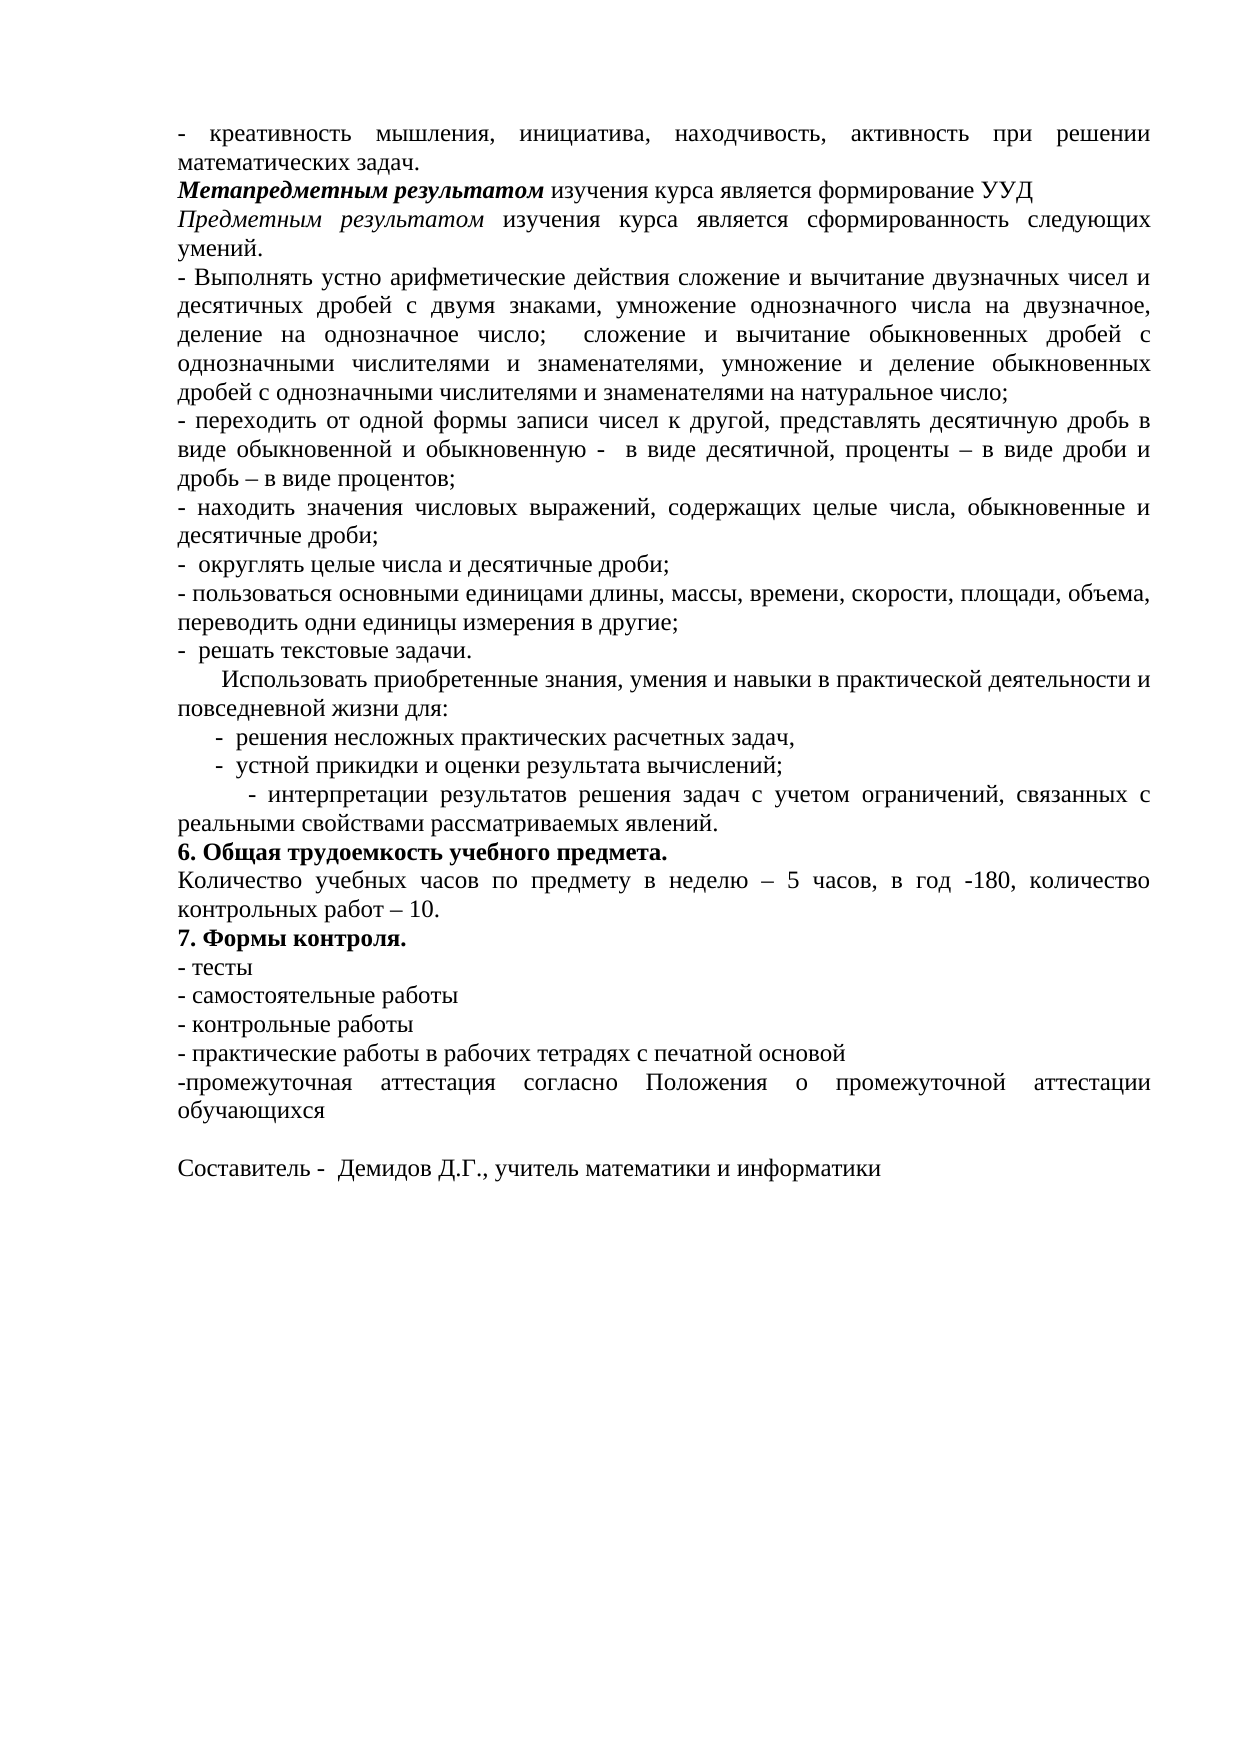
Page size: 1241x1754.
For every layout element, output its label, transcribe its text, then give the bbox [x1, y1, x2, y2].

text - находить значения числовых выражений, содержащих целые числа, обыкновенные и десятичные дроби; [177, 492, 1152, 549]
text Использовать приобретенные знания, умения и навыки в практической деятельности и повседневной жизни для: [177, 664, 1152, 722]
text - пользоваться основными единицами длины, массы, времени, скорости, площади, объема, переводить одни единицы измерения в другие; [177, 578, 1152, 636]
text Составитель - Демидов Д.Г., учитель математики и информатики [177, 1153, 1152, 1182]
text - округлять целые числа и десятичные дроби; [177, 549, 1152, 578]
text 6. Общая трудоемкость учебного предмета. [177, 837, 1152, 866]
text - креативность мышления, инициатива, находчивость, активность при решении математических задач. [177, 118, 1152, 176]
text - Выполнять устно арифметические действия сложение и вычитание двузначных чисел и десятичных дробей с двумя знаками, умножение однозначного числа на двузначное, деление на однозначное число; сложение и вычитание обыкновенных дробей с однозначными числителями и знаменателями, умножение и деление обыкновенных дробей с однозначными числителями и знаменателями на натуральное число; [177, 262, 1152, 406]
text - решения несложных практических расчетных задач, [177, 722, 1152, 751]
text -промежуточная аттестация согласно Положения о промежуточной аттестации обучающихся [177, 1067, 1152, 1124]
text - практические работы в рабочих тетрадях с печатной основой [177, 1038, 1152, 1067]
text - контрольные работы [177, 1009, 1152, 1038]
text 7. Формы контроля. [177, 923, 1152, 952]
text Метапредметным результатом изучения курса является формирование УУД [177, 176, 1152, 204]
text Количество учебных часов по предмету в неделю – 5 часов, в год -180, количество контрольных работ – 10. [177, 866, 1152, 923]
text Предметным результатом изучения курса является сформированность следующих умений. [177, 204, 1152, 262]
text - интерпретации результатов решения задач с учетом ограничений, связанных с реальными свойствами рассматриваемых явлений. [177, 779, 1152, 837]
text - решать текстовые задачи. [177, 636, 1152, 664]
text - самостоятельные работы [177, 981, 1152, 1009]
text - тесты [177, 952, 1152, 981]
text - устной прикидки и оценки результата вычислений; [177, 751, 1152, 779]
text - переходить от одной формы записи чисел к другой, представлять десятичную дробь в виде обыкновенной и обыкновенную - в виде десятичной, проценты – в виде дроби и дробь – в виде процентов; [177, 406, 1152, 492]
